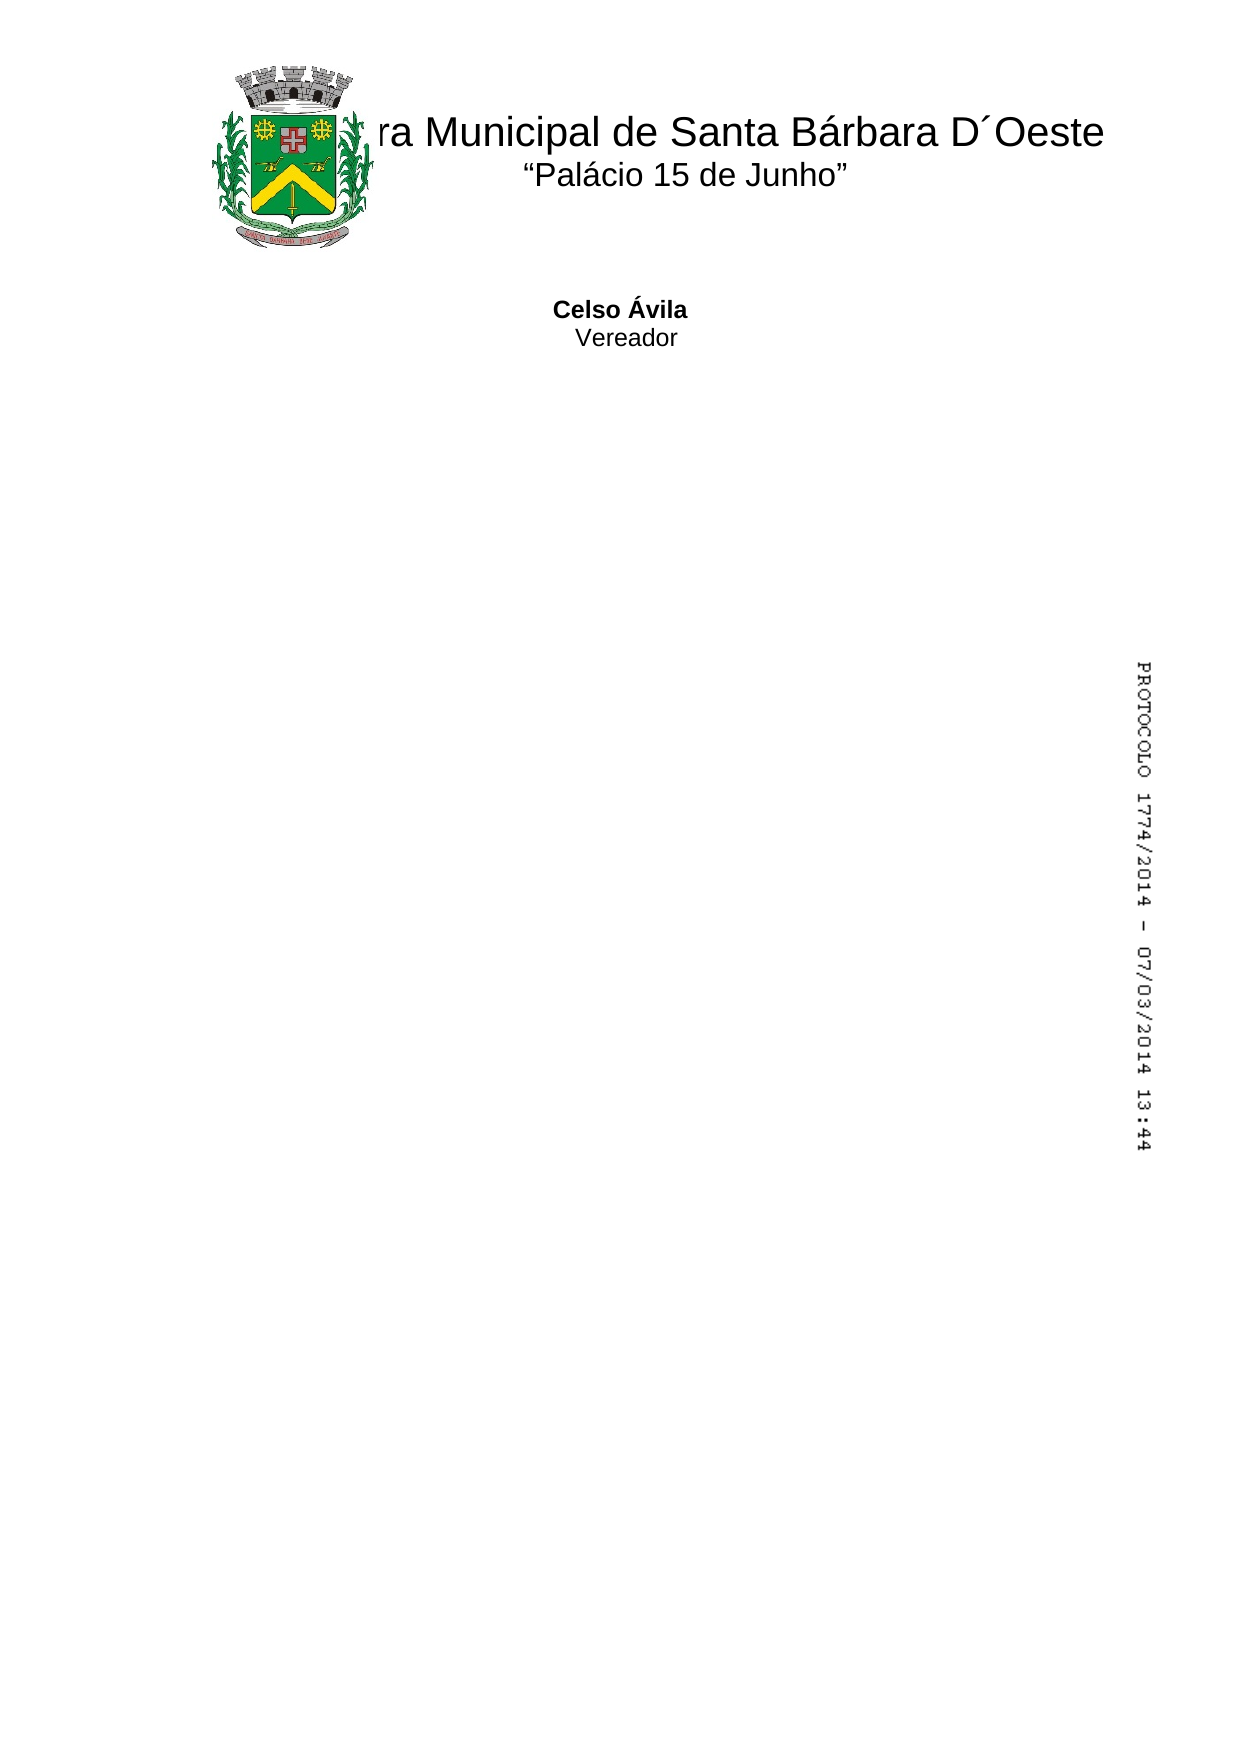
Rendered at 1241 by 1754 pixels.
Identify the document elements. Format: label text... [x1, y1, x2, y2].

text Celso Ávila [177, 294, 1063, 323]
picture [1110, 658, 1173, 1155]
picture [212, 66, 381, 255]
text Vereador [177, 323, 1063, 352]
